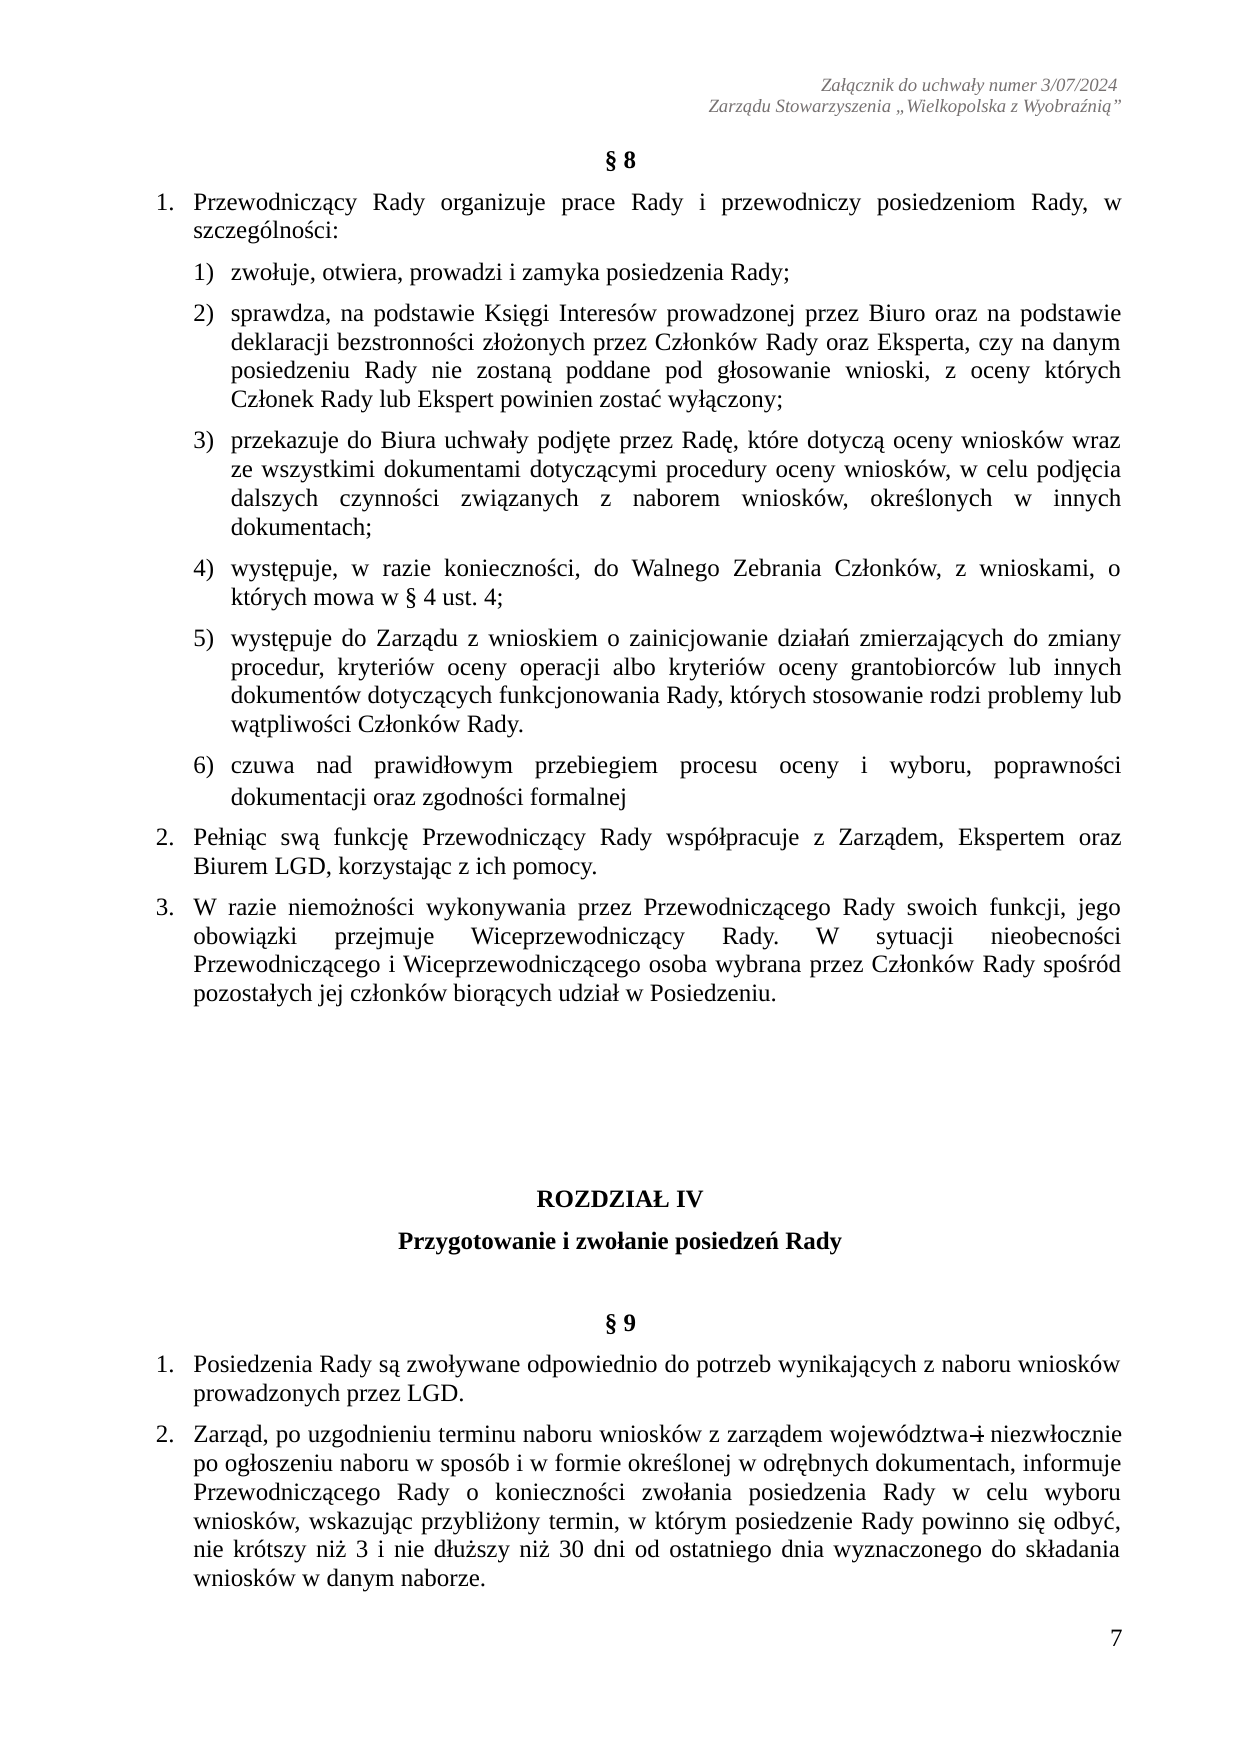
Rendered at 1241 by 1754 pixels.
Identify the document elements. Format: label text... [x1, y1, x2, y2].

list W razie niemożności wykonywania przez Przewodniczącego Rady swoich funkcji, jego obowiązki przejmuje Wiceprzewodniczący Rady. W sytuacji nieobecności Przewodniczącego i Wiceprzewodniczącego osoba wybrana przez Członków Rady spośród pozostałych jej członków biorących udział w Posiedzeniu. [156, 892, 1122, 1007]
list zwołuje, otwiera, prowadzi i zamyka posiedzenia Rady; [193, 257, 1122, 286]
list Pełniąc swą funkcję Przewodniczący Rady współpracuje z Zarządem, Ekspertem oraz Biurem LGD, korzystając z ich pomocy. [156, 822, 1122, 879]
list sprawdza, na podstawie Księgi Interesów prowadzonej przez Biuro oraz na podstawie deklaracji bezstronności złożonych przez Członków Rady oraz Eksperta, czy na danym posiedzeniu Rady nie zostaną poddane pod głosowanie wnioski, z oceny których Członek Rady lub Ekspert powinien zostać wyłączony; [193, 298, 1122, 413]
list występuje, w razie konieczności, do Walnego Zebrania Członków, z wnioskami, o których mowa w § 4 ust. 4; [193, 553, 1122, 611]
list czuwa nad prawidłowym przebiegiem procesu oceny i wyboru, poprawności dokumentacji oraz zgodności formalnej [193, 751, 1122, 811]
text § 9 [118, 1308, 1122, 1337]
list Zarząd, po uzgodnieniu terminu naboru wniosków z zarządem województwa i niezwłocznie po ogłoszeniu naboru w sposób i w formie określonej w odrębnych dokumentach, informuje Przewodniczącego Rady o konieczności zwołania posiedzenia Rady w celu wyboru wniosków, wskazując przybliżony termin, w którym posiedzenie Rady powinno się odbyć, nie krótszy niż 3 i nie dłuższy niż 30 dni od ostatniego dnia wyznaczonego do składania wniosków w danym naborze. [156, 1419, 1122, 1592]
text ROZDZIAŁ IV [118, 1184, 1122, 1213]
list występuje do Zarządu z wnioskiem o zainicjowanie działań zmierzających do zmiany procedur, kryteriów oceny operacji albo kryteriów oceny grantobiorców lub innych dokumentów dotyczących funkcjonowania Rady, których stosowanie rodzi problemy lub wątpliwości Członków Rady. [193, 623, 1122, 738]
list Posiedzenia Rady są zwoływane odpowiednio do potrzeb wynikających z naboru wniosków prowadzonych przez LGD. [156, 1349, 1122, 1407]
list Przewodniczący Rady organizuje prace Rady i przewodniczy posiedzeniom Rady, w szczególności: [156, 187, 1122, 244]
list przekazuje do Biura uchwały podjęte przez Radę, które dotyczą oceny wniosków wraz ze wszystkimi dokumentami dotyczącymi procedury oceny wniosków, w celu podjęcia dalszych czynności związanych z naborem wniosków, określonych w innych dokumentach; [193, 426, 1122, 541]
text Przygotowanie i zwołanie posiedzeń Rady [118, 1226, 1122, 1254]
text § 8 [118, 146, 1122, 174]
